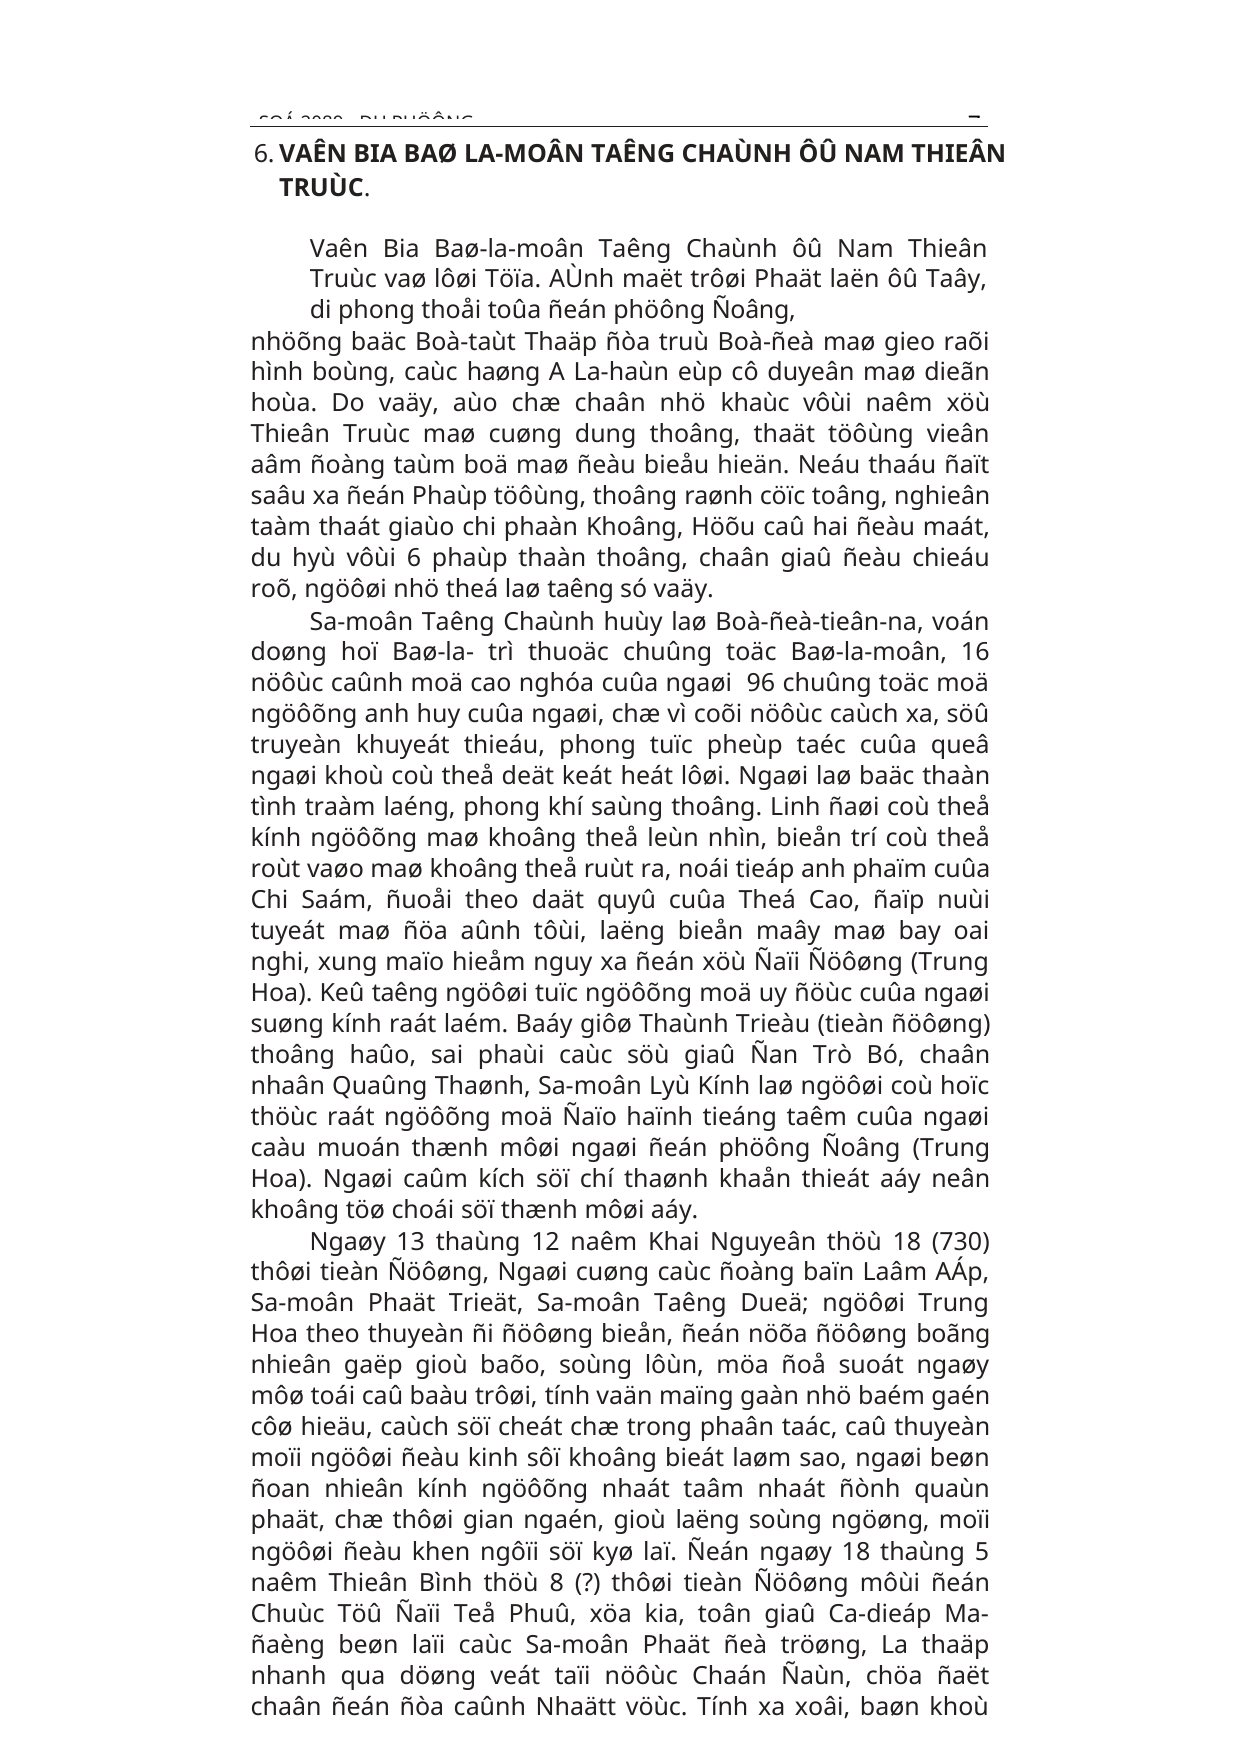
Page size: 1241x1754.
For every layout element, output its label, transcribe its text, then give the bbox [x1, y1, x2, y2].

subtitle VAÊN BIA BAØ LA-MOÂN TAÊNG CHAÙNH ÔÛ NAM THIEÂN TRUÙC. [253, 136, 1092, 204]
text nhöõng baäc Boà-taùt Thaäp ñòa truù Boà-ñeà maø gieo raõi hình boùng, caùc haøng A La-haùn eùp cô duyeân maø dieãn hoùa. Do vaäy, aùo chæ chaân nhö khaùc vôùi naêm xöù Thieân Truùc maø cuøng dung thoâng, thaät töôùng vieân aâm ñoàng taùm boä maø ñeàu bieåu hieän. Neáu thaáu ñaït saâu xa ñeán Phaùp töôùng, thoâng raønh cöïc toâng, nghieân taàm thaát giaùo chi phaàn Khoâng, Höõu caû hai ñeàu maát, du hyù vôùi 6 phaùp thaàn thoâng, chaân giaû ñeàu chieáu roõ, ngöôøi nhö theá laø taêng só vaäy. [250, 326, 990, 605]
text Vaên Bia Baø-la-moân Taêng Chaùnh ôû Nam Thieân Truùc vaø lôøi Töïa. AÙnh maët trôøi Phaät laën ôû Taây, di phong thoåi toûa ñeán phöông Ñoâng, [309, 233, 988, 326]
text Sa-moân Taêng Chaùnh huùy laø Boà-ñeà-tieân-na, voán doøng hoï Baø-la- trì thuoäc chuûng toäc Baø-la-moân, 16 nöôùc caûnh moä cao nghóa cuûa ngaøi 96 chuûng toäc moä ngöôõng anh huy cuûa ngaøi, chæ vì coõi nöôùc caùch xa, söû truyeàn khuyeát thieáu, phong tuïc pheùp taéc cuûa queâ ngaøi khoù coù theå deät keát heát lôøi. Ngaøi laø baäc thaàn tình traàm laéng, phong khí saùng thoâng. Linh ñaøi coù theå kính ngöôõng maø khoâng theå leùn nhìn, bieån trí coù theå roùt vaøo maø khoâng theå ruùt ra, noái tieáp anh phaïm cuûa Chi Saám, ñuoåi theo daät quyû cuûa Theá Cao, ñaïp nuùi tuyeát maø ñöa aûnh tôùi, laëng bieån maây maø bay oai nghi, xung maïo hieåm nguy xa ñeán xöù Ñaïi Ñöôøng (Trung Hoa). Keû taêng ngöôøi tuïc ngöôõng moä uy ñöùc cuûa ngaøi suøng kính raát laém. Baáy giôø Thaùnh Trieàu (tieàn ñöôøng) thoâng haûo, sai phaùi caùc söù giaû Ñan Trò Bó, chaân nhaân Quaûng Thaønh, Sa-moân Lyù Kính laø ngöôøi coù hoïc thöùc raát ngöôõng moä Ñaïo haïnh tieáng taêm cuûa ngaøi caàu muoán thænh môøi ngaøi ñeán phöông Ñoâng (Trung Hoa). Ngaøi caûm kích söï chí thaønh khaån thieát aáy neân khoâng töø choái söï thænh môøi aáy. [250, 605, 990, 1226]
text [250, 1226, 990, 1722]
